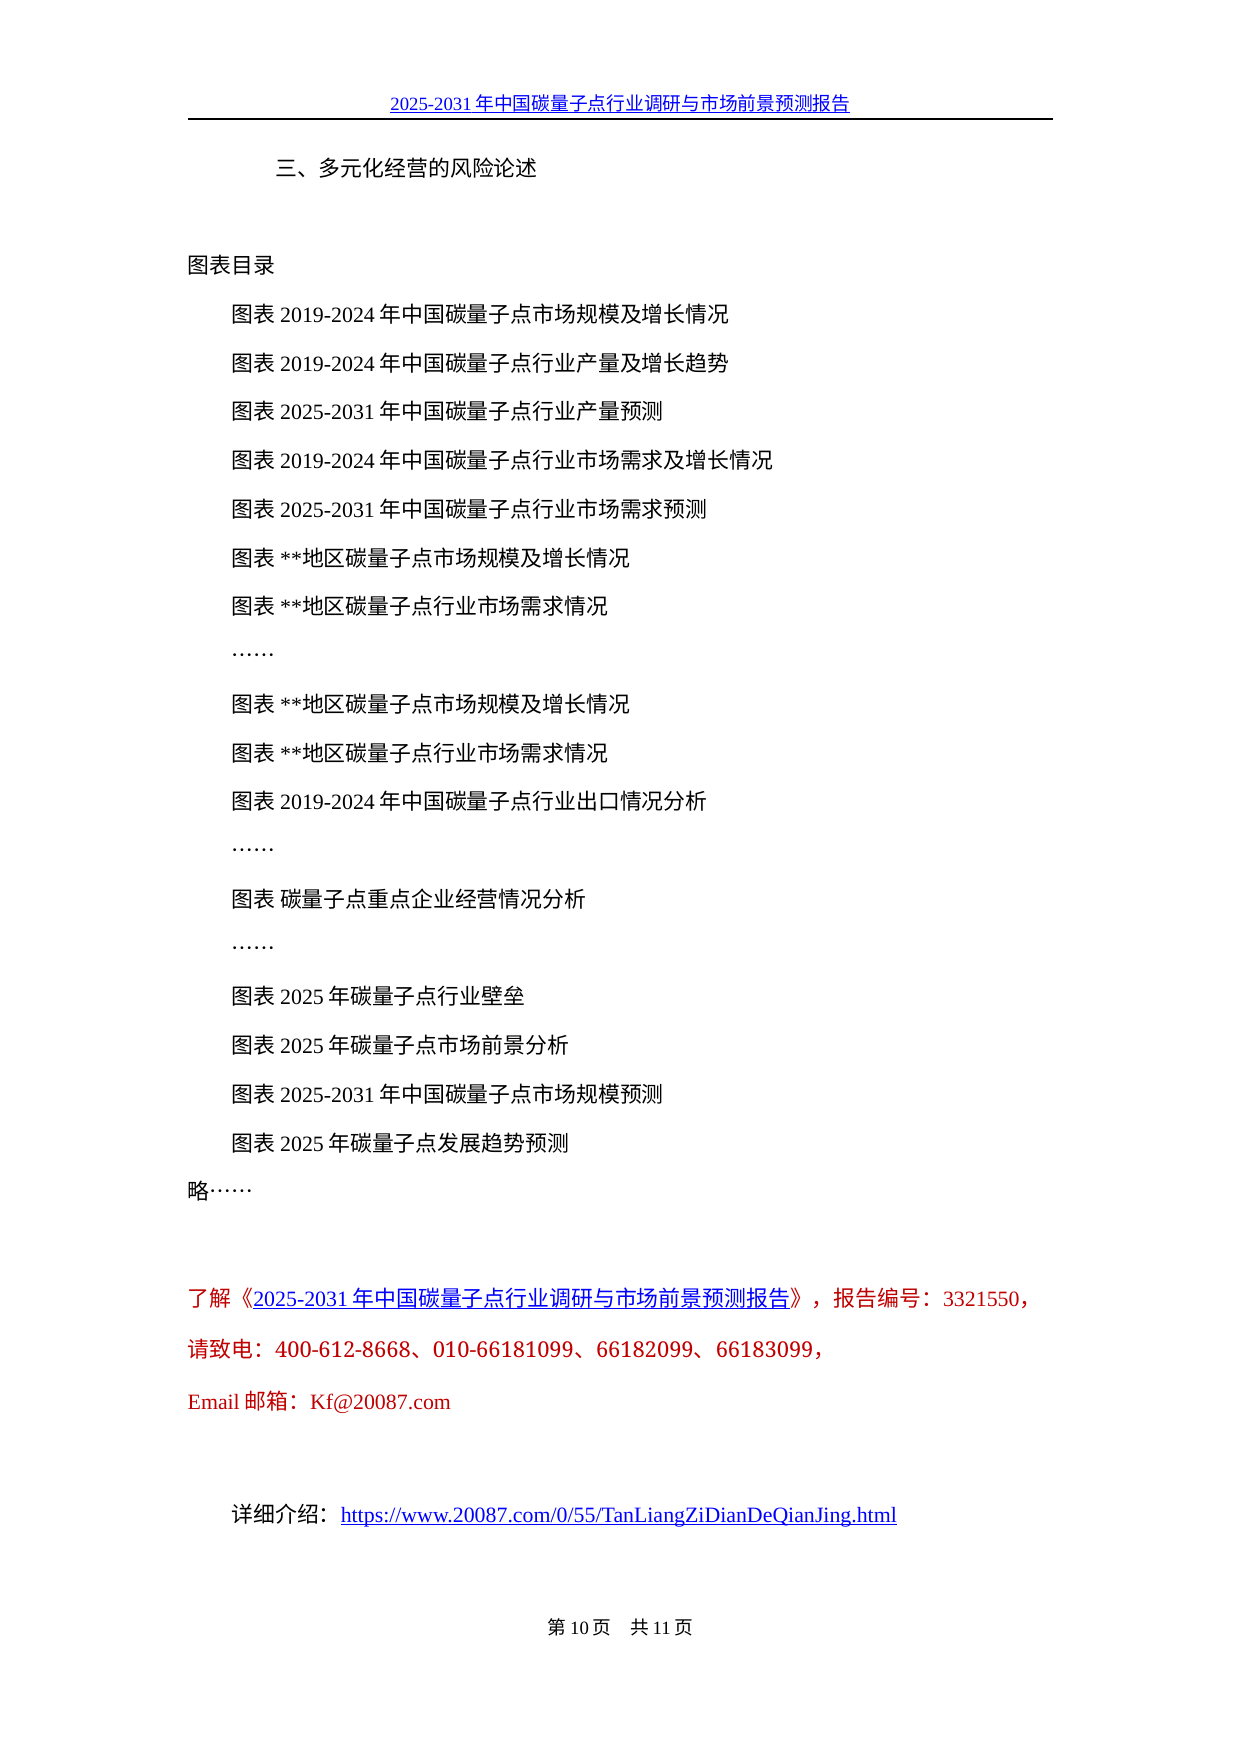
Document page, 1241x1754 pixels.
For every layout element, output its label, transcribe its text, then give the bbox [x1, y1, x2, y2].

text 请致电：400-612-8668、010-66181099、66182099、66183099， [187, 1332, 1053, 1364]
text 了解《2025-2031年中国碳量子点行业调研与市场前景预测报告》，报告编号：3321550， [187, 1280, 1053, 1313]
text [187, 150, 1053, 1206]
text 详细介绍：https://www.20087.com/0/55/TanLiangZiDianDeQianJing.html [187, 1496, 1053, 1529]
text Email邮箱：Kf@20087.com [187, 1383, 1053, 1416]
